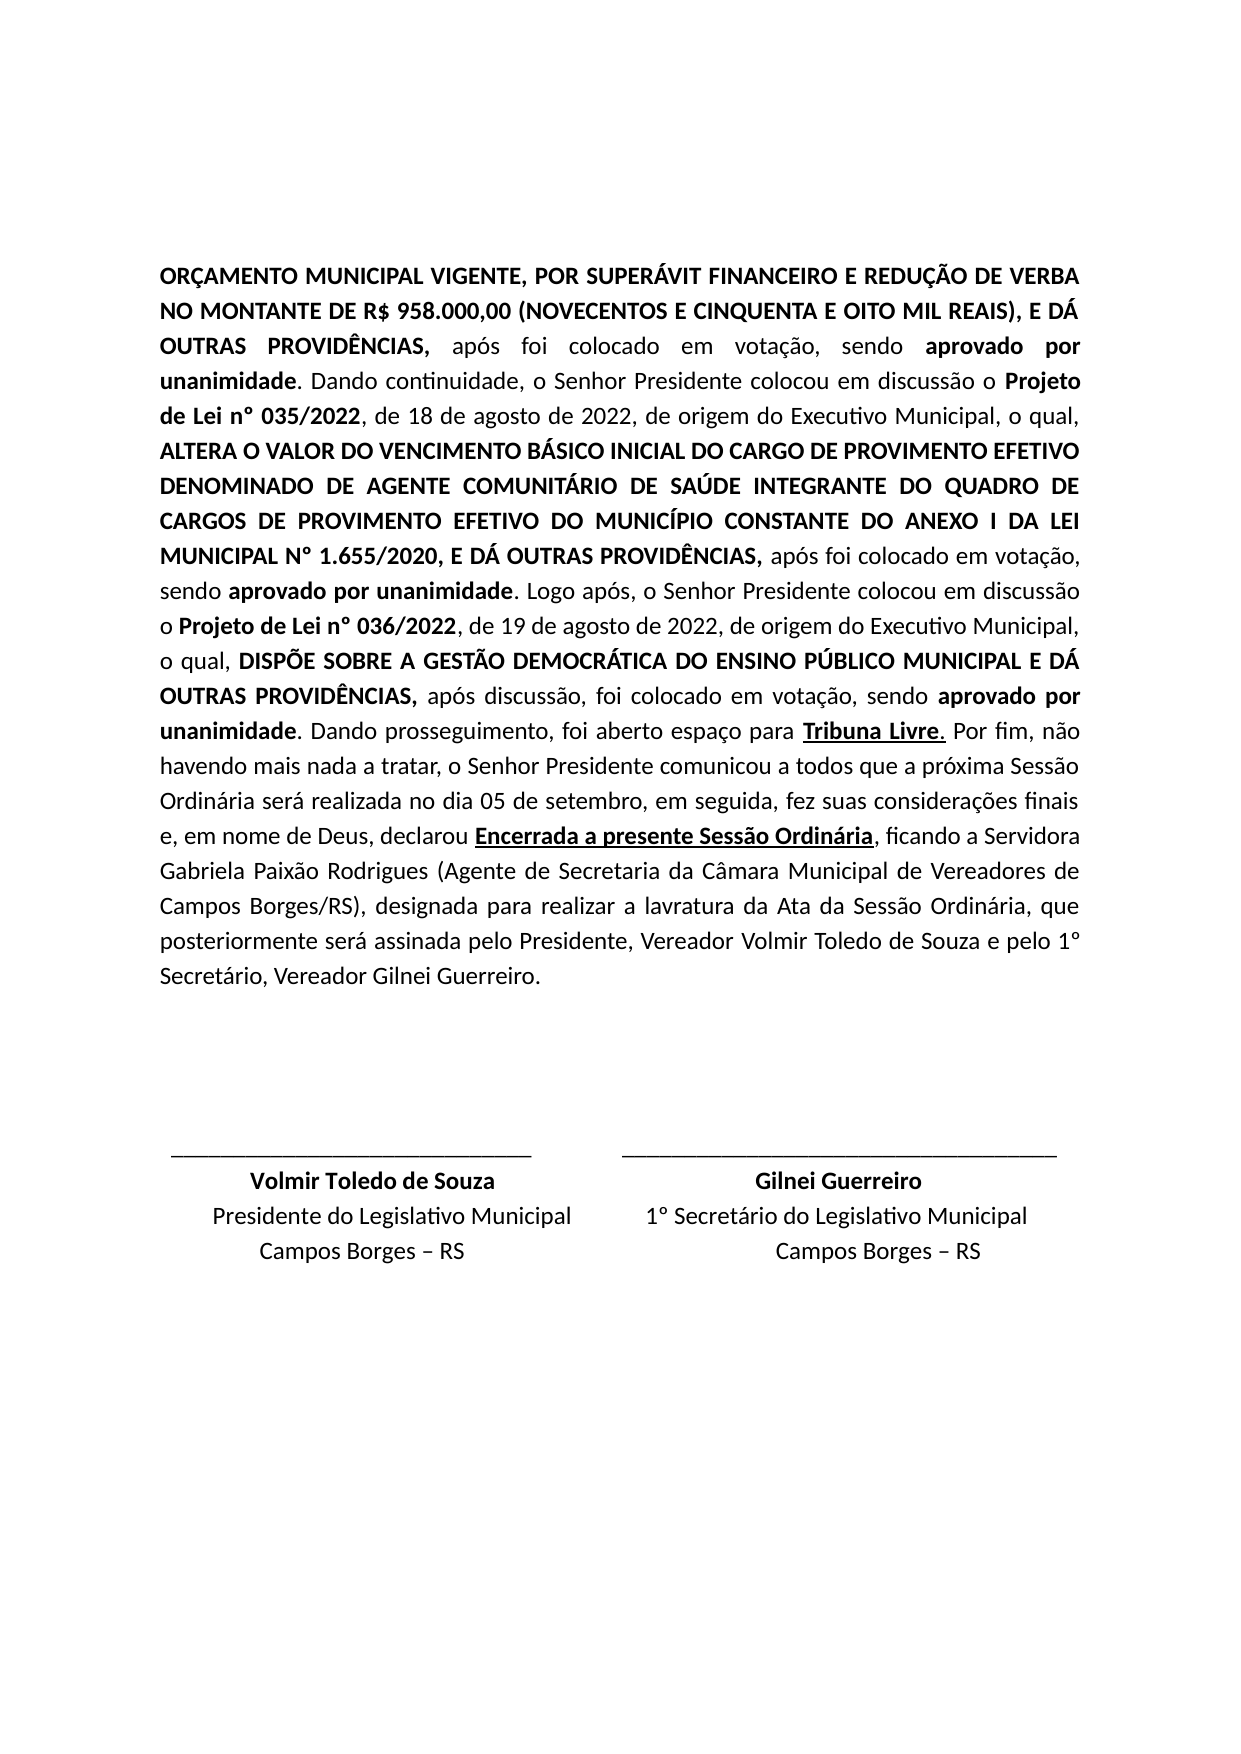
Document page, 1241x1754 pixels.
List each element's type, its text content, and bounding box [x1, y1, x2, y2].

text Volmir Toledo de Souza Gilnei Guerreiro [159, 1165, 1081, 1195]
text Campos Borges – RS Campos Borges – RS [159, 1235, 1081, 1265]
text Presidente do Legislativo Municipal 1º Secretário do Legislativo Municipal [159, 1200, 1081, 1230]
text _____________________________ ___________________________________ [159, 1130, 1081, 1160]
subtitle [159, 260, 1081, 990]
